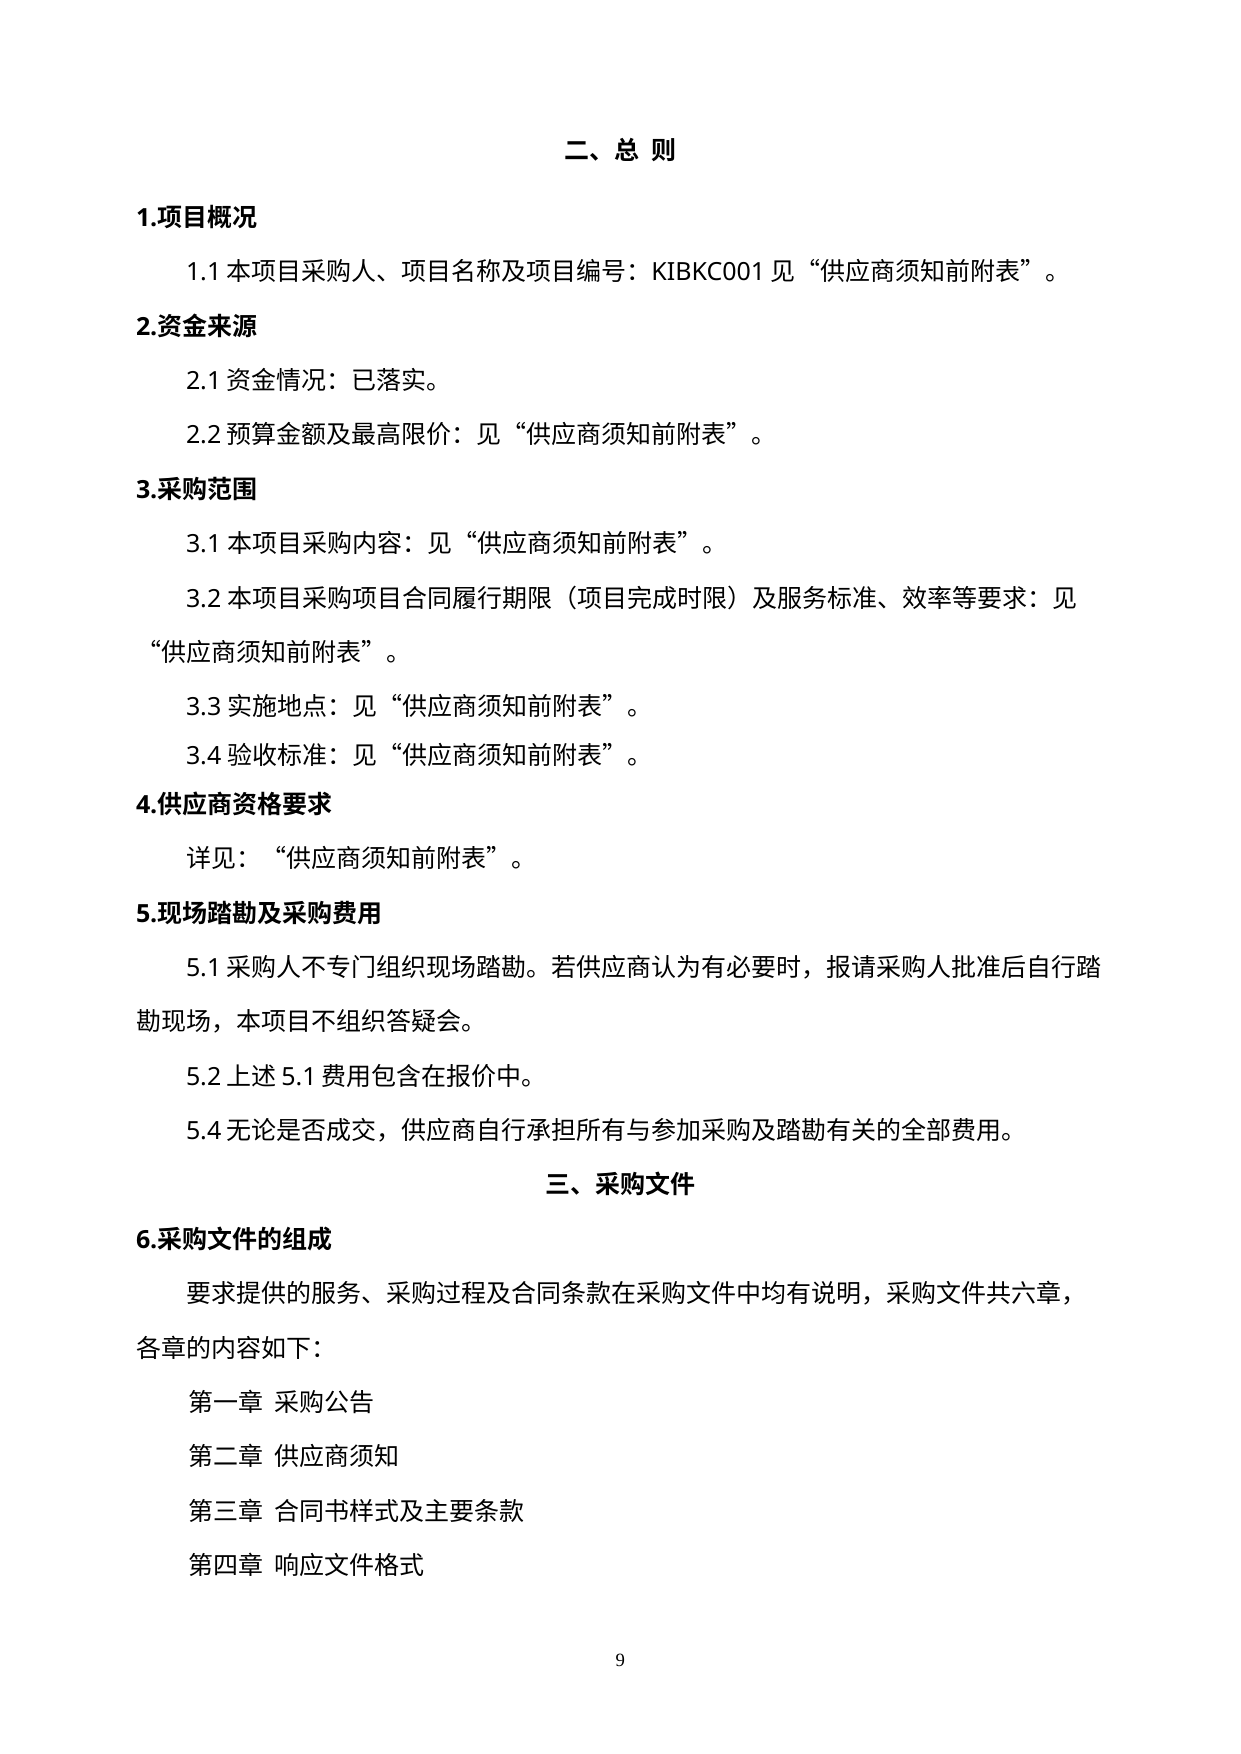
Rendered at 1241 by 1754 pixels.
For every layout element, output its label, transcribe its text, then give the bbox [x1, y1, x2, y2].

text 第一章 采购公告 [188, 1382, 1104, 1419]
text 6.采购文件的组成 [136, 1219, 1104, 1256]
text 第三章 合同书样式及主要条款 [188, 1491, 1104, 1527]
text 要求提供的服务、采购过程及合同条款在采购文件中均有说明，采购文件共六章，各章的内容如下： [136, 1274, 1104, 1364]
text 2.2预算金额及最高限价：见“供应商须知前附表”。 [136, 415, 1104, 451]
text 3.采购范围 [136, 469, 1104, 506]
text 2.1资金情况：已落实。 [136, 361, 1104, 397]
text 详见：“供应商须知前附表”。 [136, 839, 1104, 875]
text 第四章 响应文件格式 [188, 1546, 1104, 1582]
text 2.资金来源 [136, 306, 1104, 342]
text 1.项目概况 [136, 197, 1104, 234]
text 5.现场踏勘及采购费用 [136, 893, 1104, 929]
text 3.3 实施地点：见“供应商须知前附表”。 [136, 687, 1104, 723]
subtitle 三、采购文件 [136, 1165, 1104, 1201]
text 5.4无论是否成交，供应商自行承担所有与参加采购及踏勘有关的全部费用。 [136, 1111, 1104, 1147]
text 4.供应商资格要求 [136, 784, 1104, 821]
subtitle 二、总 则 [136, 131, 1104, 167]
text 第二章 供应商须知 [188, 1437, 1104, 1473]
text 5.1采购人不专门组织现场踏勘。若供应商认为有必要时，报请采购人批准后自行踏勘现场，本项目不组织答疑会。 [136, 947, 1104, 1038]
text 3.1 本项目采购内容：见“供应商须知前附表”。 [136, 524, 1104, 560]
text 3.2 本项目采购项目合同履行期限（项目完成时限）及服务标准、效率等要求：见“供应商须知前附表”。 [136, 578, 1104, 669]
text 1.1本项目采购人、项目名称及项目编号：KIBKC001见“供应商须知前附表”。 [136, 252, 1104, 288]
text 3.4 验收标准：见“供应商须知前附表”。 [136, 736, 1104, 772]
text 5.2上述5.1费用包含在报价中。 [136, 1056, 1104, 1092]
